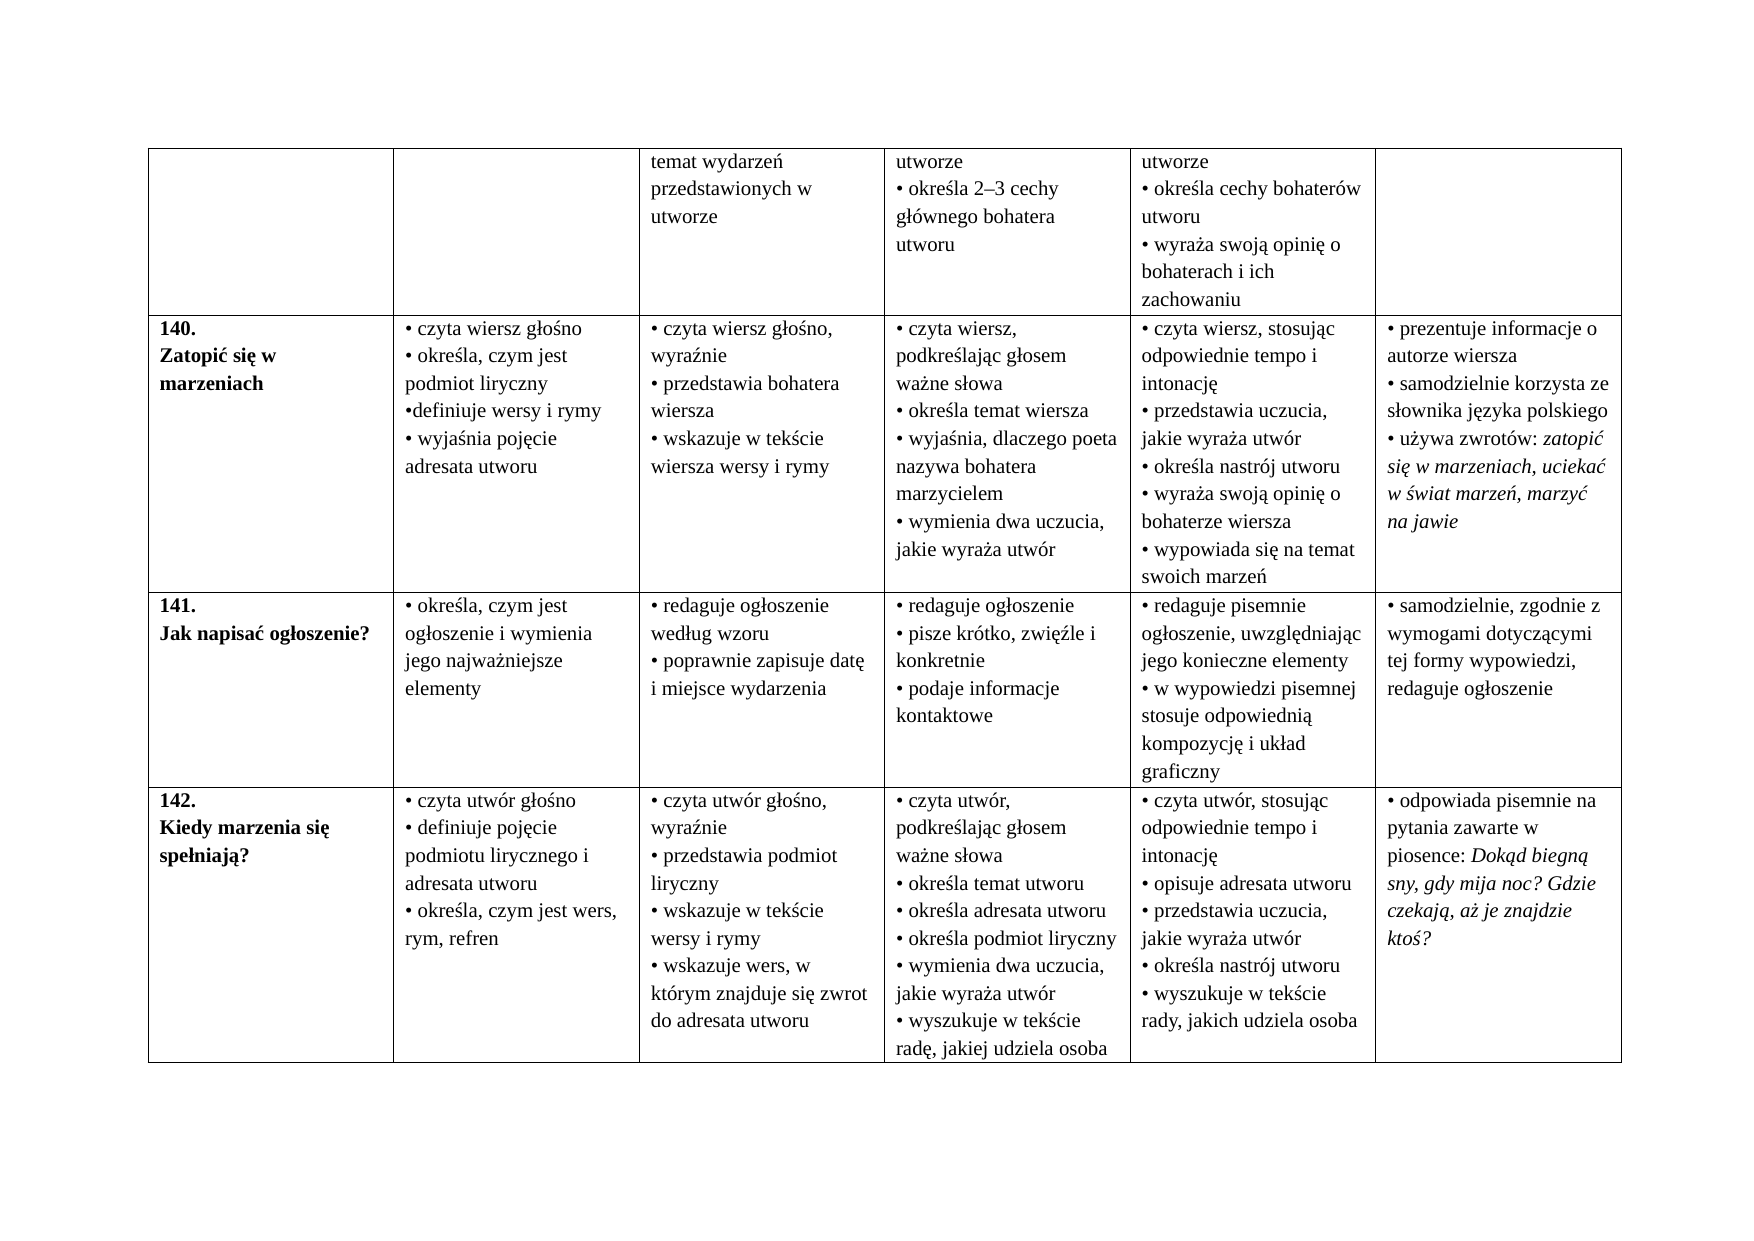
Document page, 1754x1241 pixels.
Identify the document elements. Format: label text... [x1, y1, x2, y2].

table_cell • czyta wiersz głośno • określa, czym jest podmiot liryczny •definiuje wersy i rymy • wyjaśnia pojęcie adresata utworu [394, 316, 639, 592]
table_cell • redaguje ogłoszenie • pisze krótko, zwięźle i konkretnie • podaje informacje kontaktowe [885, 593, 1130, 787]
table_cell • określa, czym jest ogłoszenie i wymienia jego najważniejsze elementy [394, 593, 639, 787]
table_cell • redaguje ogłoszenie według wzoru • poprawnie zapisuje datę i miejsce wydarzenia [640, 593, 884, 787]
table_cell • czyta wiersz, podkreślając głosem ważne słowa • określa temat wiersza • wyjaśnia, dlaczego poeta nazywa bohatera marzycielem • wymienia dwa uczucia, jakie wyraża utwór [885, 316, 1130, 592]
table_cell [1131, 788, 1375, 1062]
table_cell • czyta wiersz, stosując odpowiednie tempo i intonację • przedstawia uczucia, jakie wyraża utwór • określa nastrój utworu • wyraża swoją opinię o bohaterze wiersza • wypowiada się na temat swoich marzeń [1131, 316, 1375, 592]
table_cell • prezentuje informacje o autorze wiersza • samodzielnie korzysta ze słownika języka polskiego • używa zwrotów: zatopić się w marzeniach, uciekać w świat marzeń, marzyć na jawie [1376, 316, 1621, 592]
table_cell • czyta wiersz głośno, wyraźnie • przedstawia bohatera wiersza • wskazuje w tekście wiersza wersy i rymy [640, 316, 884, 592]
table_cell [149, 149, 393, 314]
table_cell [1376, 788, 1621, 1062]
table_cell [1376, 149, 1621, 314]
table_cell 140. Zatopić się w marzeniach [149, 316, 393, 592]
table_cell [640, 788, 884, 1062]
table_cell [885, 788, 1130, 1062]
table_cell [885, 149, 1130, 314]
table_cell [1131, 149, 1375, 314]
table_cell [394, 149, 639, 314]
table_cell • redaguje pisemnie ogłoszenie, uwzględniając jego konieczne elementy • w wypowiedzi pisemnej stosuje odpowiednią kompozycję i układ graficzny [1131, 593, 1375, 787]
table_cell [640, 149, 884, 314]
table_cell • samodzielnie, zgodnie z wymogami dotyczącymi tej formy wypowiedzi, redaguje ogłoszenie [1376, 593, 1621, 787]
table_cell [149, 788, 393, 1062]
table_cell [394, 788, 639, 1062]
table_cell 141. Jak napisać ogłoszenie? [149, 593, 393, 787]
